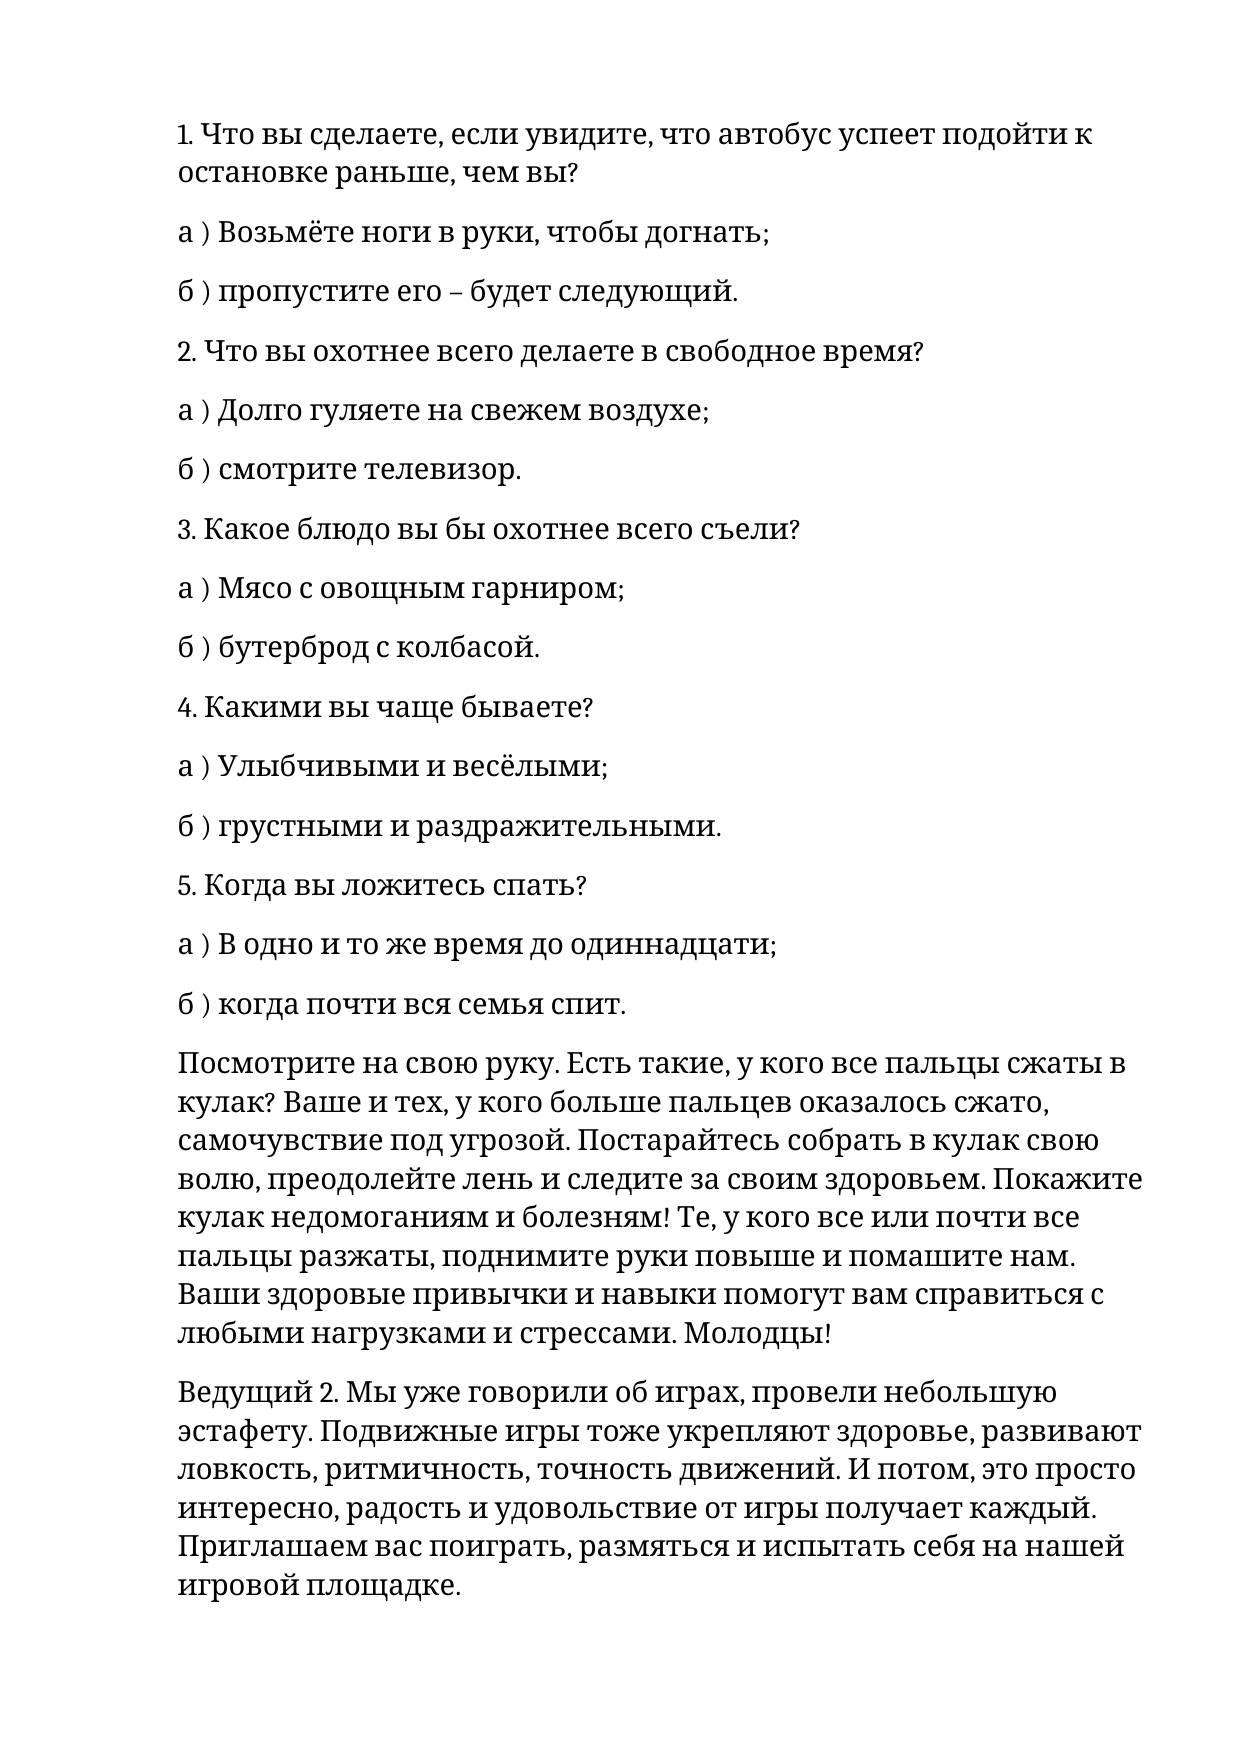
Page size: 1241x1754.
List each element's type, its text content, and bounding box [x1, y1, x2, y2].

text Ведущий 2. Мы уже говорили об играх, провели небольшую эстафету. Подвижные игры тоже укрепляют здоровье, развивают ловкость, ритмичность, точность движений. И потом, это просто интересно, радость и удовольствие от игры получает каждый. Приглашаем вас поиграть, размяться и испытать себя на нашей игровой площадке. [177, 1376, 1152, 1603]
text 1. Что вы сделаете, если увидите, что автобус успеет подойти к остановке раньше, чем вы? [177, 118, 1152, 190]
text б ) грустными и раздражительными. [177, 810, 1152, 843]
text 5. Когда вы ложитесь спать? [177, 869, 1152, 903]
text а ) Улыбчивыми и весёлыми; [177, 750, 1152, 784]
text Посмотрите на свою руку. Есть такие, у кого все пальцы сжаты в кулак? Ваше и тех, у кого больше пальцев оказалось сжато, самочувствие под угрозой. Постарайтесь собрать в кулак свою волю, преодолейте лень и следите за своим здоровьем. Покажите кулак недомоганиям и болезням! Те, у кого все или почти все пальцы разжаты, поднимите руки повыше и помашите нам. Ваши здоровые привычки и навыки помогут вам справиться с любыми нагрузками и стрессами. Молодцы! [177, 1047, 1152, 1351]
text а ) Возьмёте ноги в руки, чтобы догнать; [177, 216, 1152, 249]
text б ) пропустите его – будет следующий. [177, 275, 1152, 309]
text 3. Какое блюдо вы бы охотнее всего съели? [177, 513, 1152, 546]
text 4. Какими вы чаще бываете? [177, 691, 1152, 724]
text 2. Что вы охотнее всего делаете в свободное время? [177, 335, 1152, 368]
text а ) В одно и то же время до одиннадцати; [177, 928, 1152, 962]
text б ) смотрите телевизор. [177, 453, 1152, 487]
text б ) когда почти вся семья спит. [177, 988, 1152, 1021]
text б ) бутерброд с колбасой. [177, 632, 1152, 665]
text а ) Долго гуляете на свежем воздухе; [177, 394, 1152, 428]
text а ) Мясо с овощным гарниром; [177, 572, 1152, 606]
